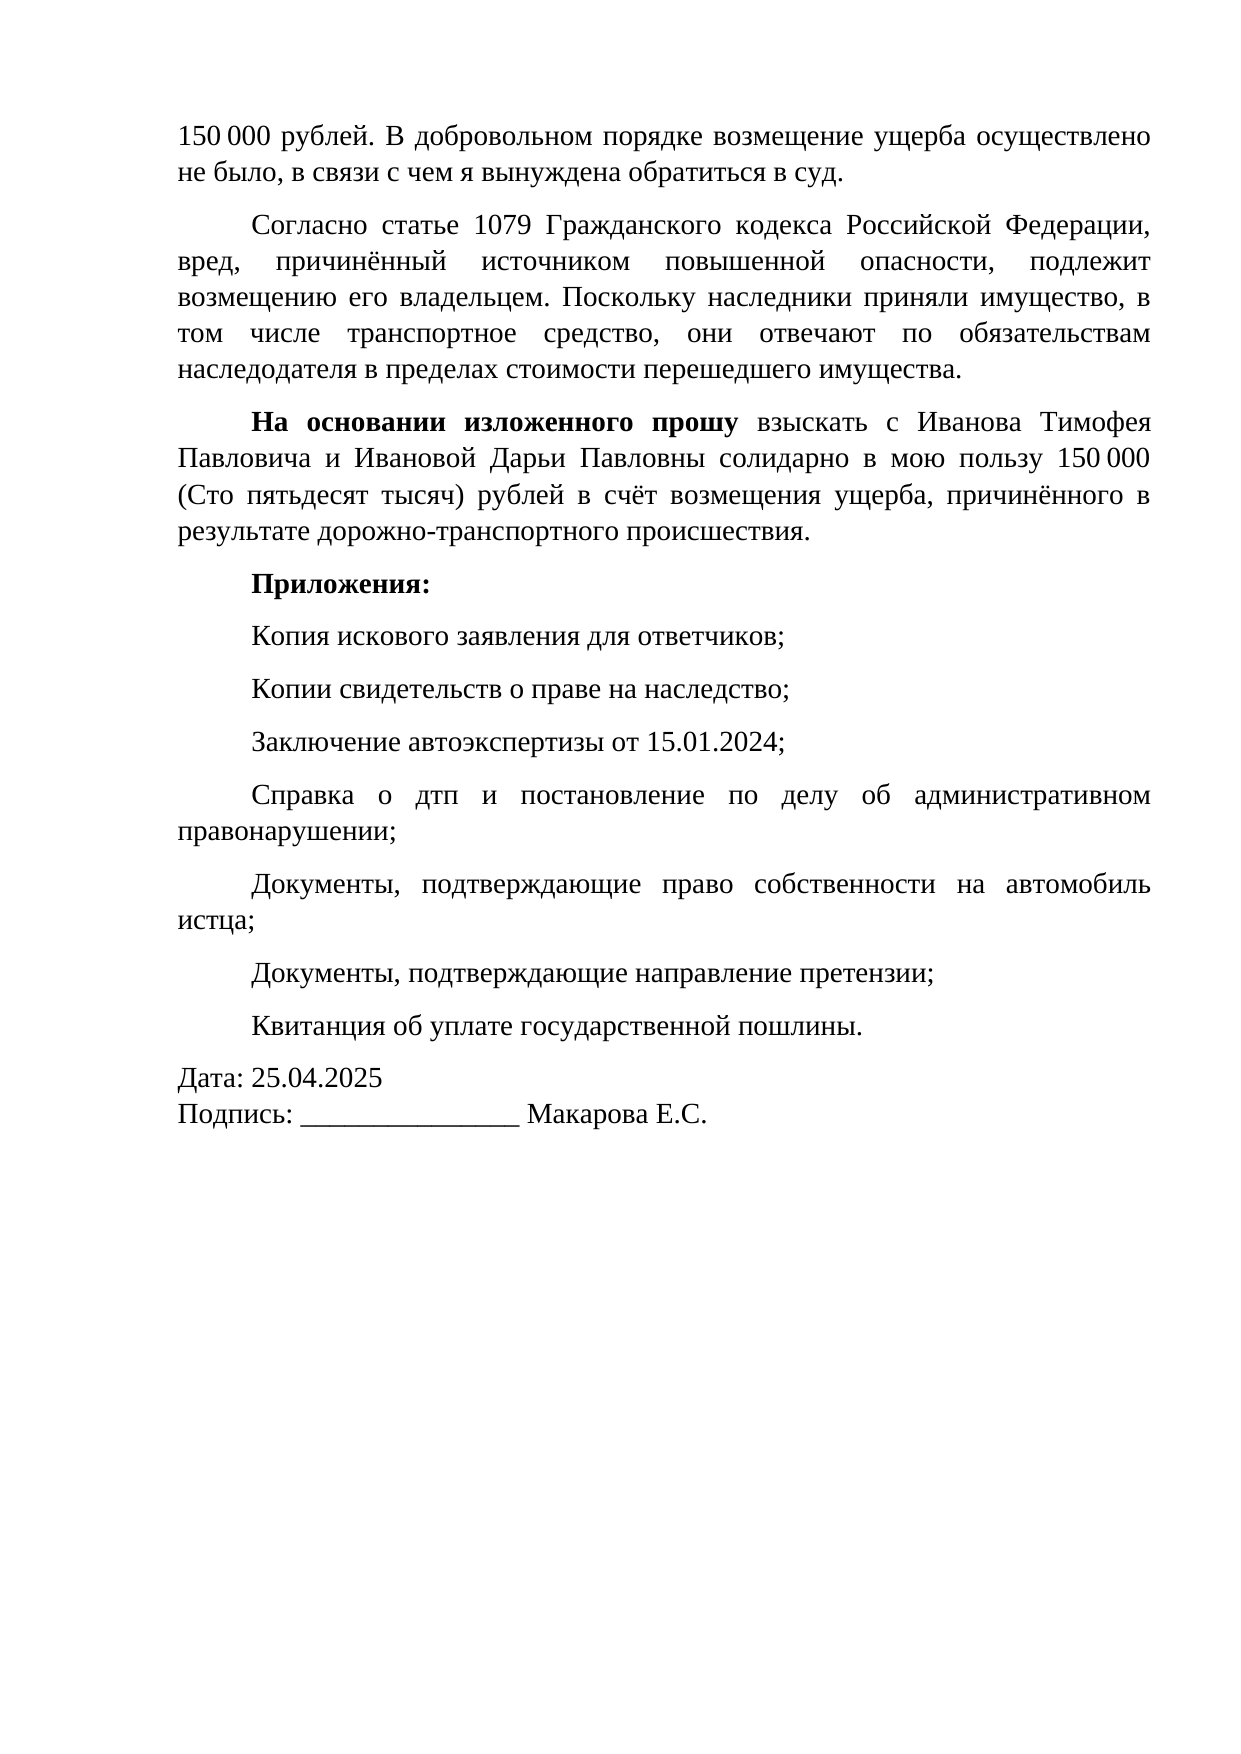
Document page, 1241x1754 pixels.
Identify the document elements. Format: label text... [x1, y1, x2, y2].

text Копии свидетельств о праве на наследство; [177, 671, 1152, 705]
text Справка о дтп и постановление по делу об административном правонарушении; [177, 777, 1152, 847]
text Согласно статье 1079 Гражданского кодекса Российской Федерации, вред, причинённый источником повышенной опасности, подлежит возмещению его владельцем. Поскольку наследники приняли имущество, в том числе транспортное средство, они отвечают по обязательствам наследодателя в пределах стоимости перешедшего имущества. [177, 207, 1152, 385]
text Документы, подтверждающие направление претензии; [177, 955, 1152, 988]
text Заключение автоэкспертизы от 15.01.2024; [177, 724, 1152, 758]
text Документы, подтверждающие право собственности на автомобиль истца; [177, 866, 1152, 936]
text Копия искового заявления для ответчиков; [177, 618, 1152, 652]
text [177, 118, 1152, 188]
text Квитанция об уплате государственной пошлины. [177, 1008, 1152, 1041]
text Приложения: [177, 566, 1152, 599]
text На основании изложенного прошу взыскать с Иванова Тимофея Павловича и Ивановой Дарьи Павловны солидарно в мою пользу 150 000 (Сто пятьдесят тысяч) рублей в счёт возмещения ущерба, причинённого в результате дорожно-транспортного происшествия. [177, 404, 1152, 546]
text Дата: 25.04.2025 Подпись: _______________ Макарова Е.С. [177, 1061, 1152, 1130]
